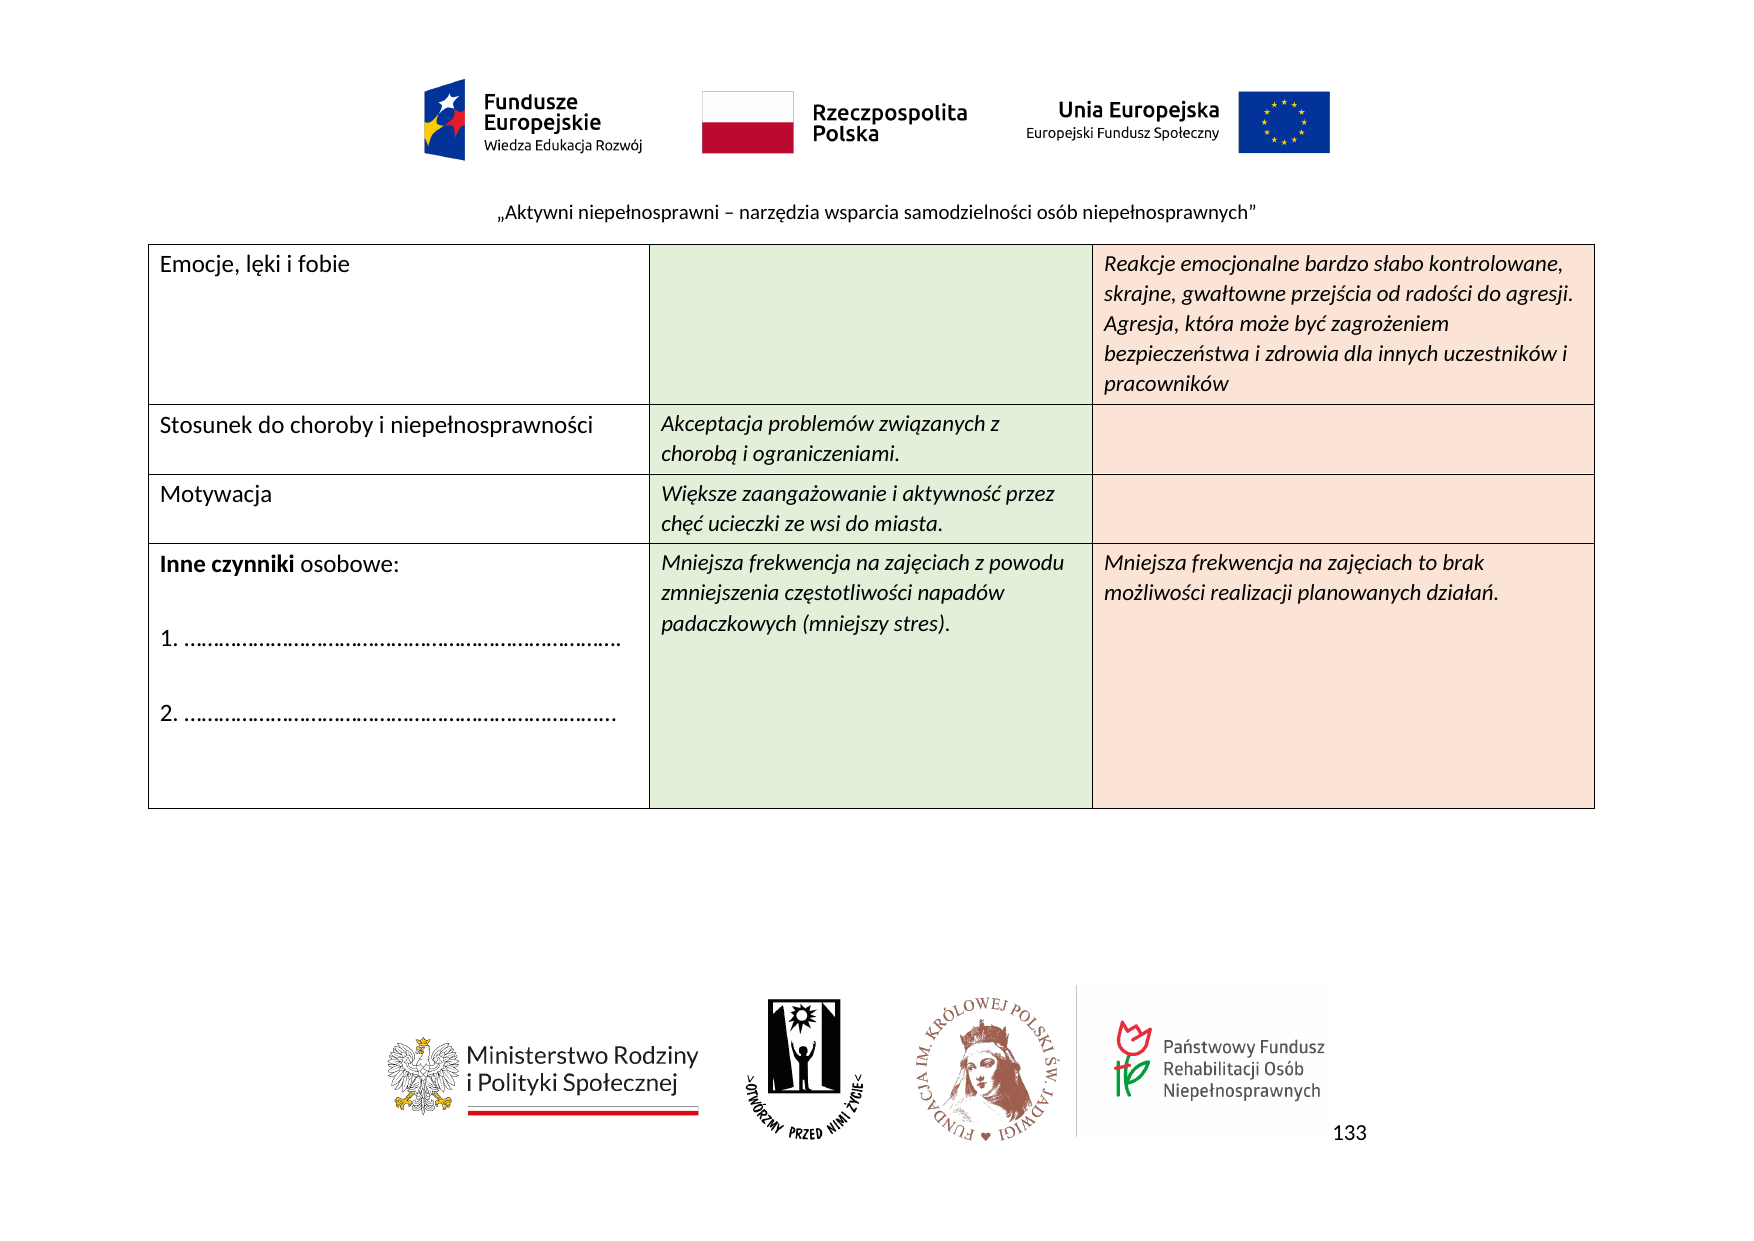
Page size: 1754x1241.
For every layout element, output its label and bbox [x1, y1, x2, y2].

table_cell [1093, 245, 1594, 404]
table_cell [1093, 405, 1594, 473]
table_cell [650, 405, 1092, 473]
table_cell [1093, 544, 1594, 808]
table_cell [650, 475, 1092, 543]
picture [404, 59, 1350, 181]
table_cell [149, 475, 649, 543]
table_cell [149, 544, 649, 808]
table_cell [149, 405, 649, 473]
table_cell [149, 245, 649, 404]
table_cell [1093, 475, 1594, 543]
picture [387, 985, 1332, 1141]
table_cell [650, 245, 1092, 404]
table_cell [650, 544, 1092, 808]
